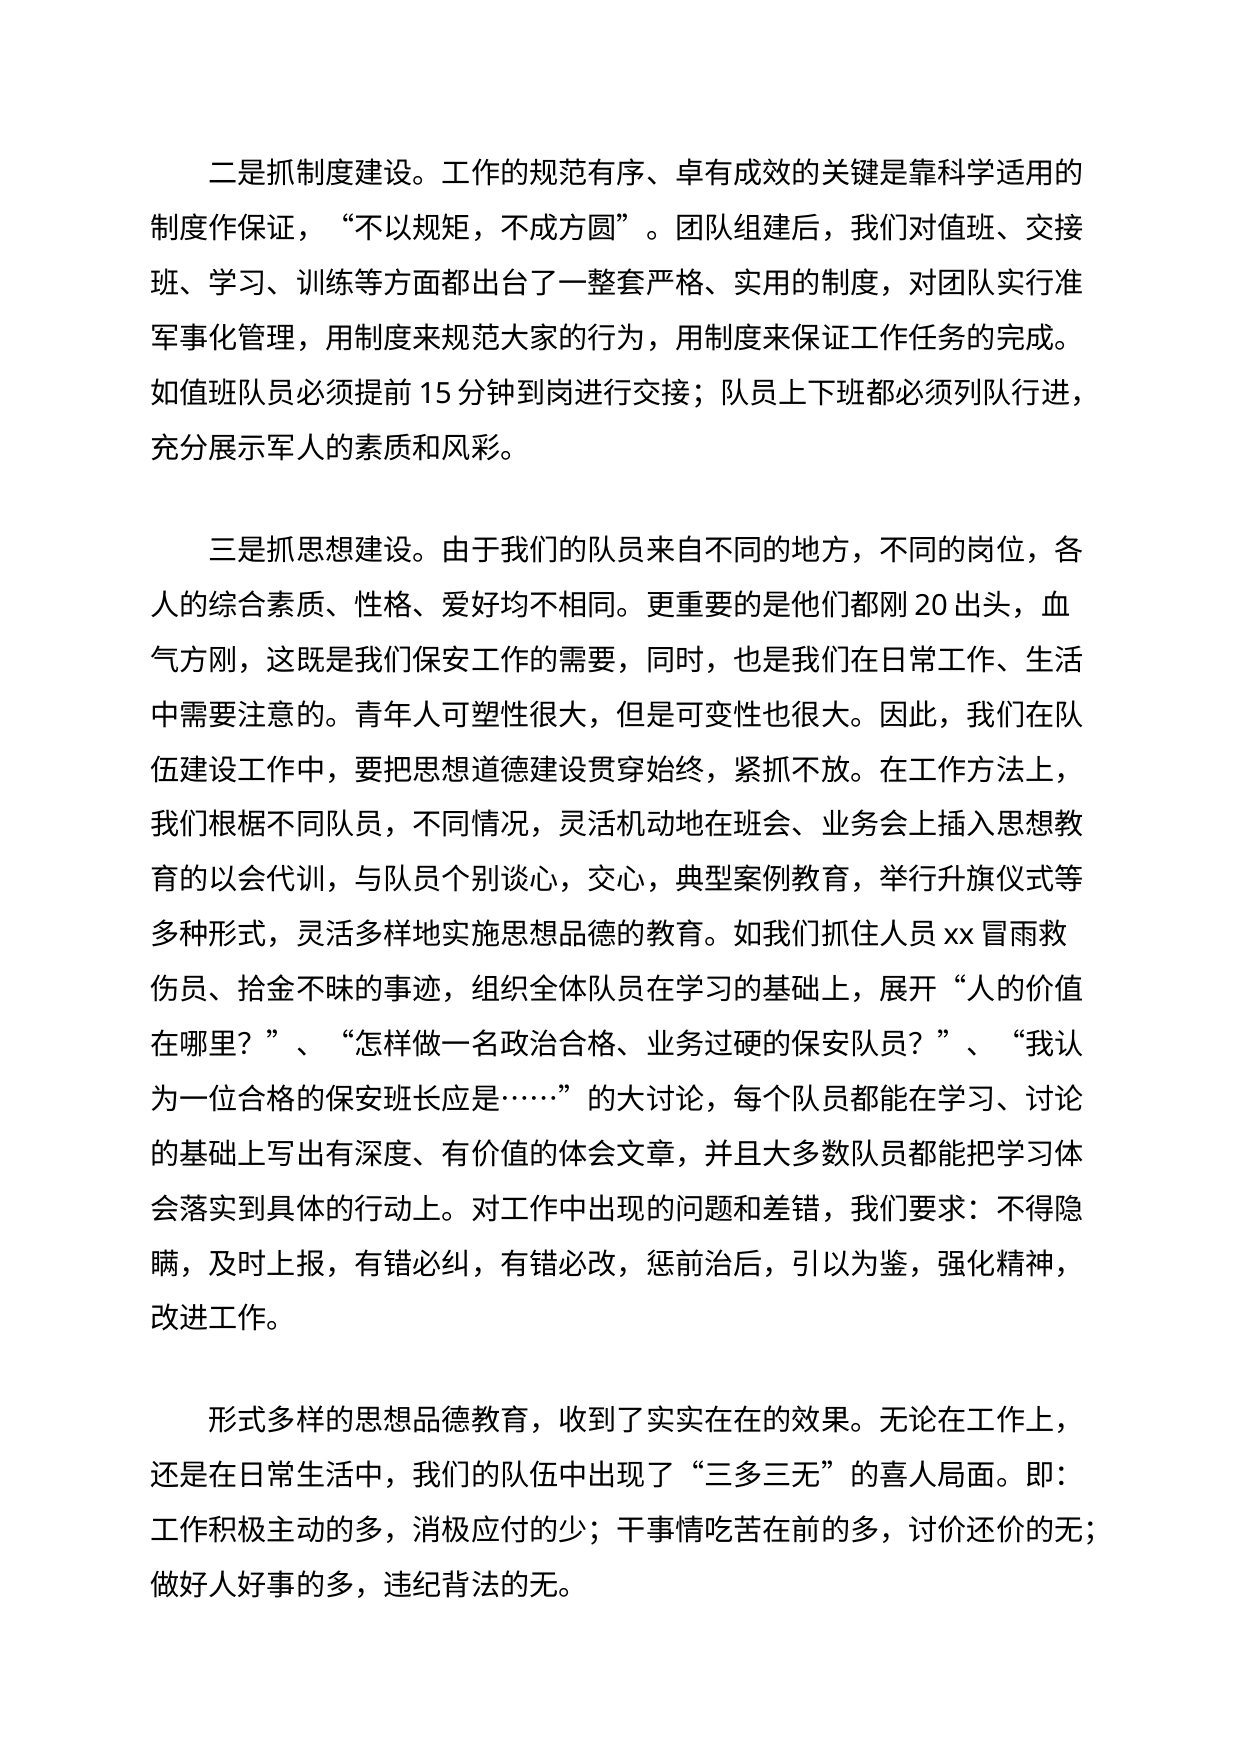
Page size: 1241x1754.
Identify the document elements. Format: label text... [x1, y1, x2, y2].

text 三是抓思想建设。由于我们的队员来自不同的地方，不同的岗位，各人的综合素质、性格、爱好均不相同。更重要的是他们都刚20出头，血气方刚，这既是我们保安工作的需要，同时，也是我们在日常工作、生活中需要注意的。青年人可塑性很大，但是可变性也很大。因此，我们在队伍建设工作中，要把思想道德建设贯穿始终，紧抓不放。在工作方法上，我们根椐不同队员，不同情况，灵活机动地在班会、业务会上插入思想教育的以会代训，与队员个别谈心，交心，典型案例教育，举行升旗仪式等多种形式，灵活多样地实施思想品德的教育。如我们抓住人员xx冒雨救伤员、拾金不昧的事迹，组织全体队员在学习的基础上，展开“人的价值在哪里？”、“怎样做一名政治合格、业务过硬的保安队员？”、“我认为一位合格的保安班长应是……”的大讨论，每个队员都能在学习、讨论的基础上写出有深度、有价值的体会文章，并且大多数队员都能把学习体会落实到具体的行动上。对工作中出现的问题和差错，我们要求：不得隐瞒，及时上报，有错必纠，有错必改，惩前治后，引以为鉴，强化精神，改进工作。 [150, 526, 1090, 1337]
text 形式多样的思想品德教育，收到了实实在在的效果。无论在工作上，还是在日常生活中，我们的队伍中出现了“三多三无”的喜人局面。即：工作积极主动的多，消极应付的少；干事情吃苦在前的多，讨价还价的无；做好人好事的多，违纪背法的无。 [150, 1397, 1090, 1604]
text 二是抓制度建设。工作的规范有序、卓有成效的关键是靠科学适用的制度作保证，“不以规矩，不成方圆”。团队组建后，我们对值班、交接班、学习、训练等方面都出台了一整套严格、实用的制度，对团队实行准军事化管理，用制度来规范大家的行为，用制度来保证工作任务的完成。如值班队员必须提前15分钟到岗进行交接；队员上下班都必须列队行进，充分展示军人的素质和风彩。 [150, 150, 1090, 467]
